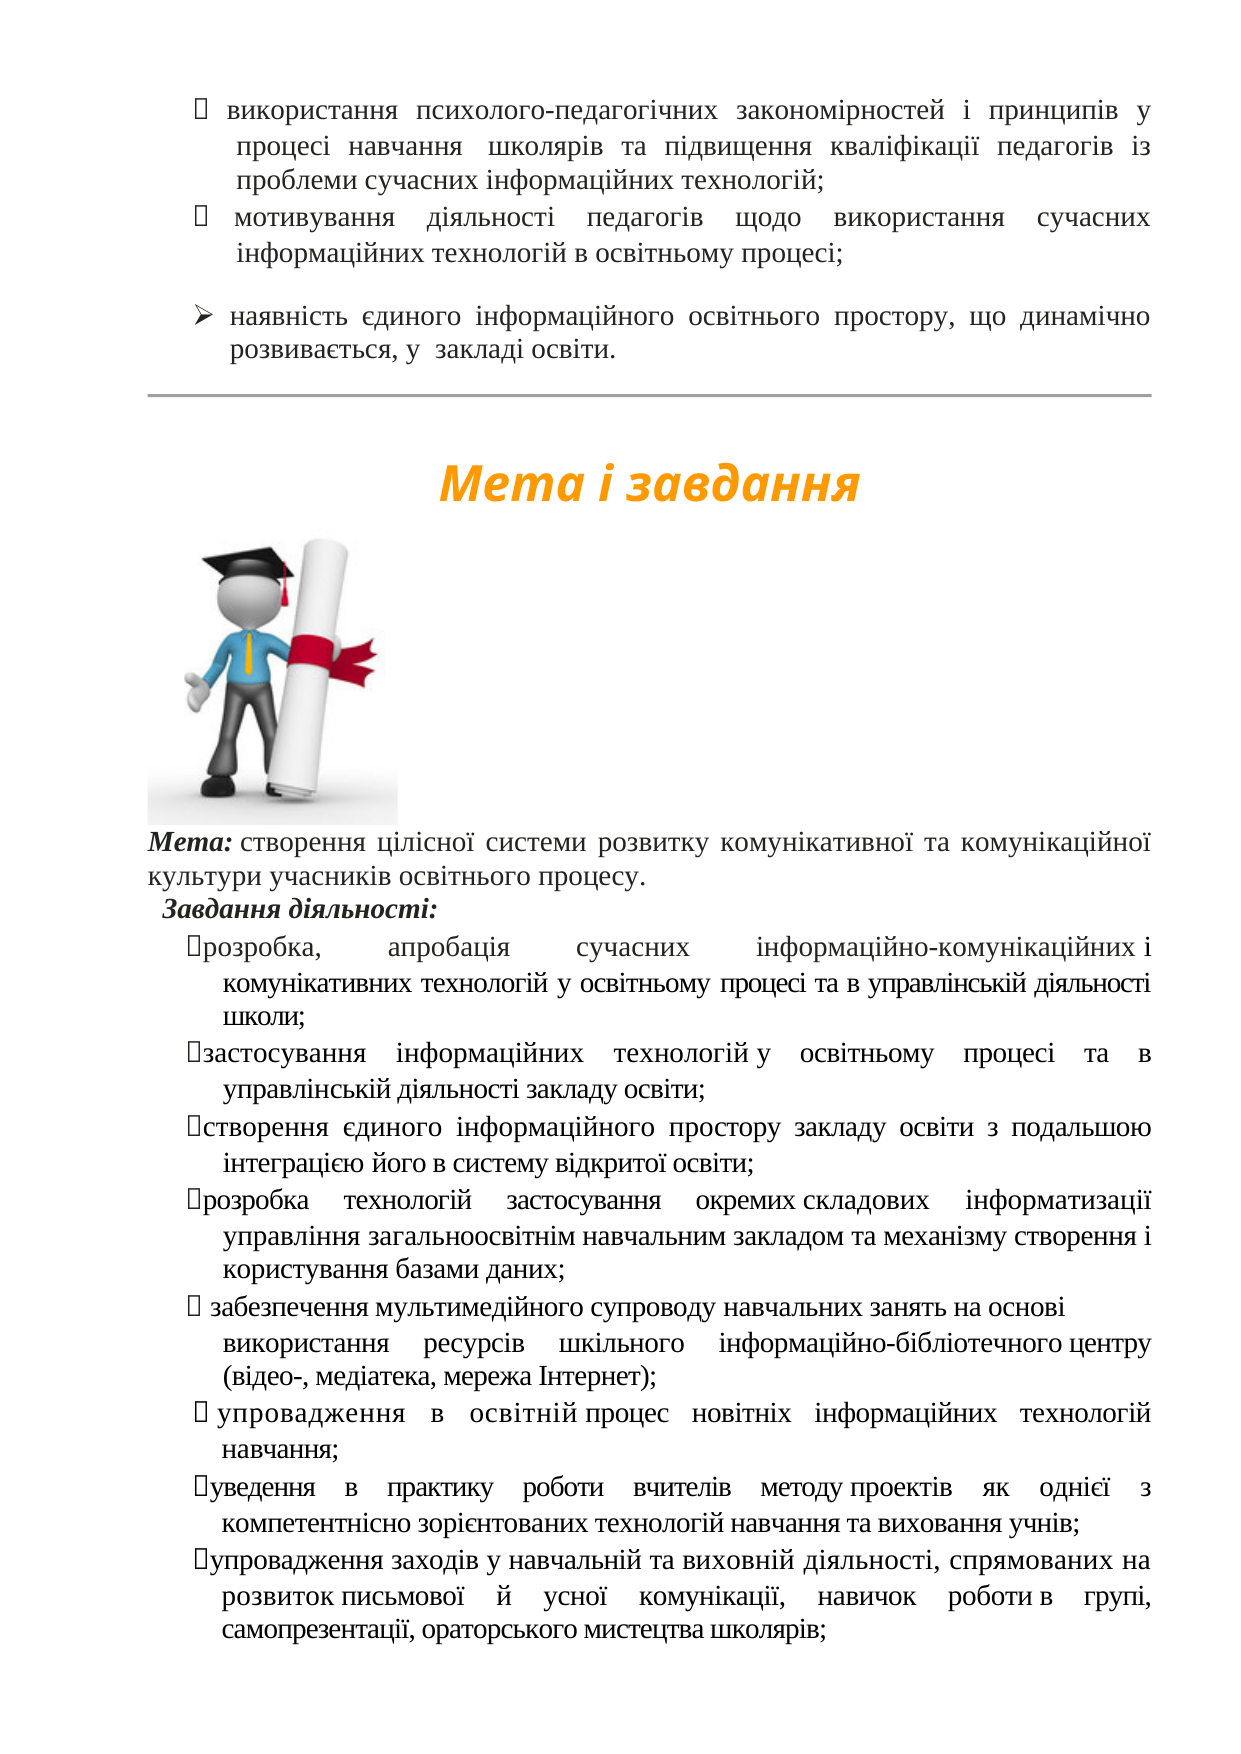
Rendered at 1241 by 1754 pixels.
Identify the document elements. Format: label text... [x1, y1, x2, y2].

text розробка, апробація сучасних інформаційно-комунікаційних і комунікативних технологій у освітньому процесі та в управлінській діяльності школи; [185, 925, 1152, 1032]
list наявність єдиного інформаційного освітнього простору, що динамічно розвивається, у закладі освіти. [192, 298, 1152, 365]
text використання ресурсів шкільного інформаційно-бібліотечного центру (відео-, медіатека, мережа Інтернет); [223, 1325, 1152, 1392]
text  забезпечення мультимедійного супроводу навчальних занять на основі [185, 1285, 1152, 1325]
text розробка технологій застосування окремих складових інформатизації управління загальноосвітнім навчальним закладом та механізму створення і користування базами даних; [185, 1178, 1152, 1285]
text Завдання діяльності: [148, 891, 1152, 925]
text застосування інформаційних технологій у освітньому процесі та в управлінській діяльності закладу освіти; [185, 1032, 1152, 1105]
text Мета: створення цілісної системи розвитку комунікативної та комунікаційної культури учасників освітнього процесу. [148, 824, 1152, 891]
text  використання психолого-педагогічних закономірностей і принципів у процесі навчання школярів та підвищення кваліфікації педагогів із проблеми сучасних інформаційних технологій; [192, 88, 1152, 195]
text створення єдиного інформаційного простору закладу освіти з подальшою інтеграцією його в систему відкритої освіти; [185, 1105, 1152, 1178]
text Мета і завдання [148, 448, 1152, 517]
text уведення в практику роботи вчителів методу проектів як однієї з компетентнісно зорієнтованих технологій навчання та виховання учнів; [192, 1465, 1152, 1538]
picture [147, 516, 398, 825]
text  упровадження в освітній процес новітніх інформаційних технологій навчання; [192, 1392, 1152, 1465]
text упровадження заходів у навчальній та виховній діяльності, спрямованих на розвиток письмової й усної комунікації, навичок роботи в групі, самопрезентації, ораторського мистецтва школярів; [192, 1538, 1152, 1645]
text  мотивування діяльності педагогів щодо використання сучасних інформаційних технологій в освітньому процесі; [192, 195, 1152, 268]
